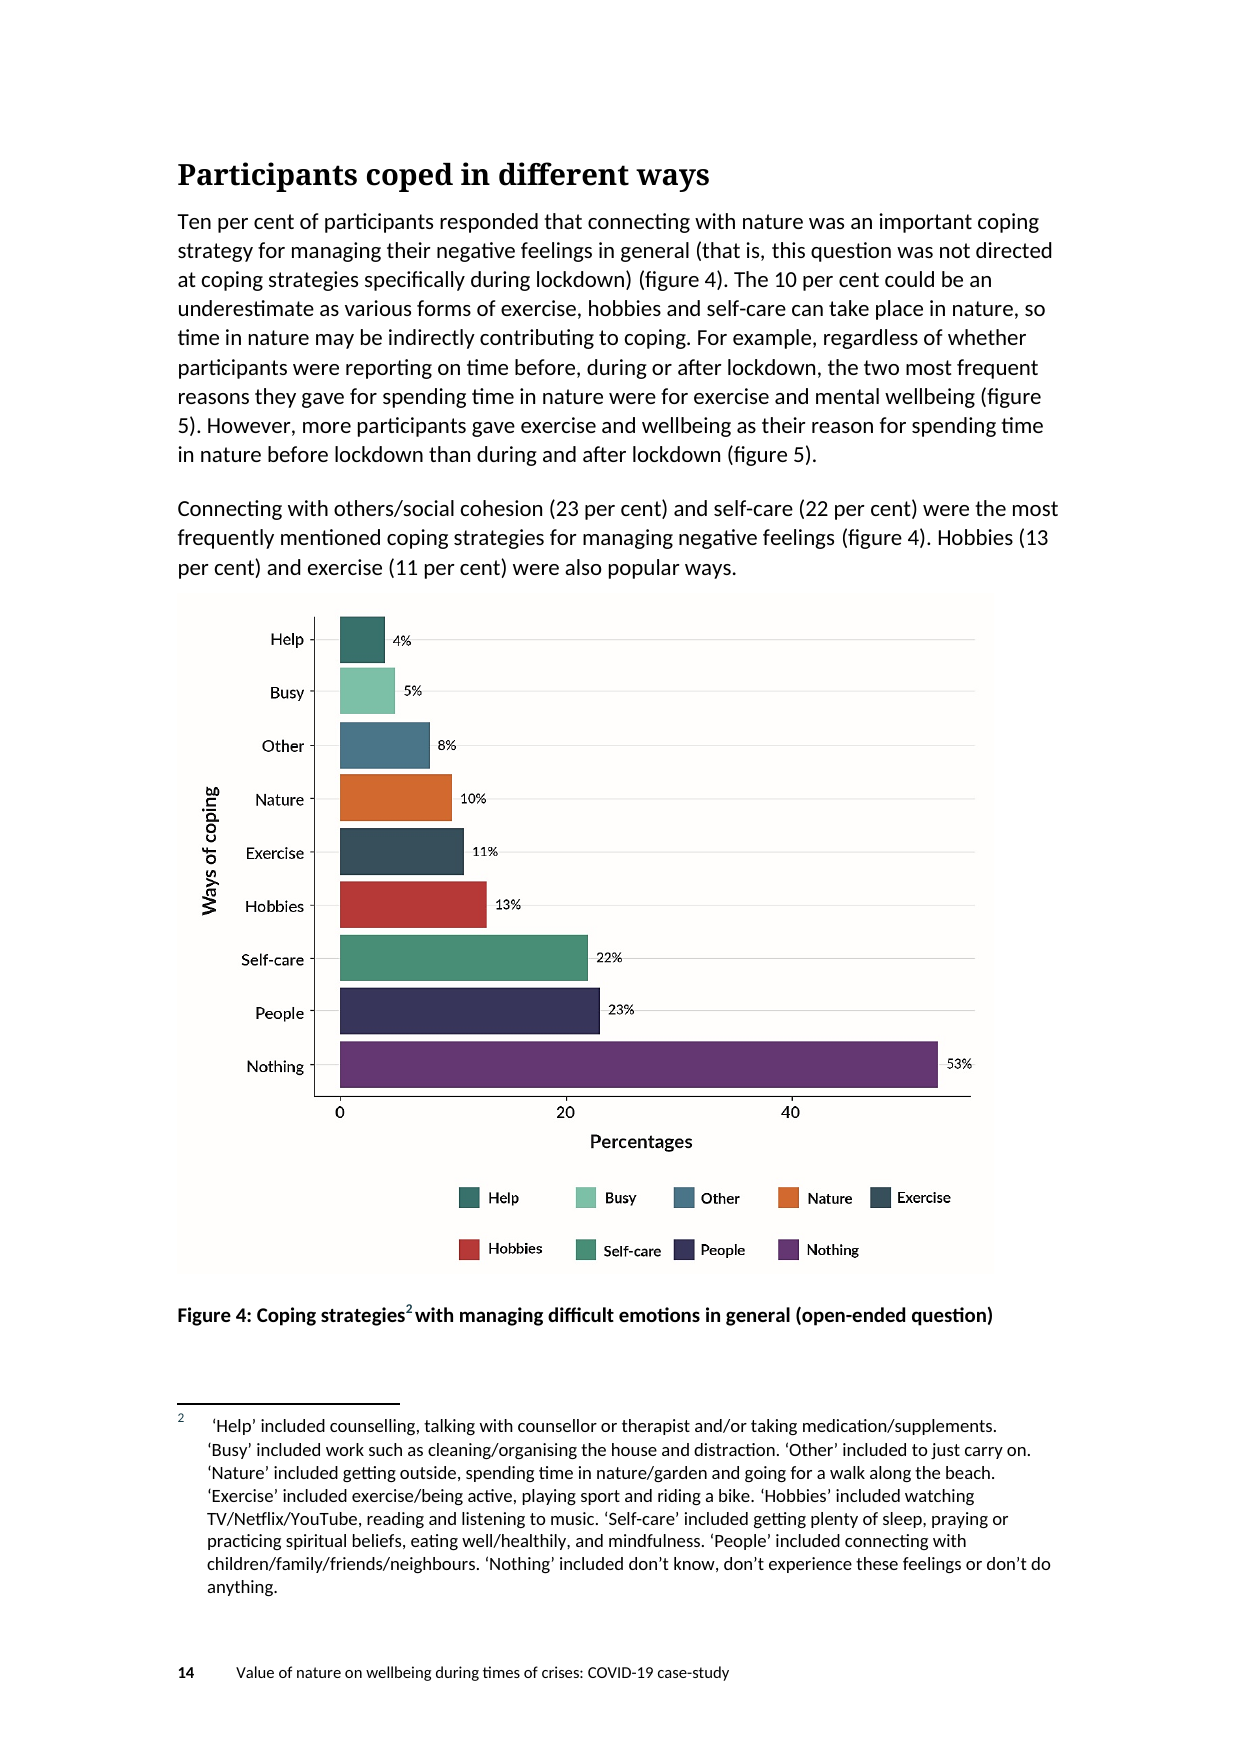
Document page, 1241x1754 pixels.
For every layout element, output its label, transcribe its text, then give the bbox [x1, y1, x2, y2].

text Ten per cent of participants responded that connecting with nature was an important coping strategy for managing their negative feelings in general (that is, this question was not directed at coping strategies specifically during lockdown) (figure 4). The 10 per cent could be an underestimate as various forms of exercise, hobbies and self-care can take place in nature, so time in nature may be indirectly contributing to coping. For example, regardless of whether participants were reporting on time before, during or after lockdown, the two most frequent reasons they gave for spending time in nature were for exercise and mental wellbeing (figure 5). However, more participants gave exercise and wellbeing as their reason for spending time in nature before lockdown than during and after lockdown (figure 5). [177, 206, 1063, 468]
subtitle Participants coped in different ways [177, 156, 1063, 193]
picture [177, 593, 995, 1274]
text Connecting with others/social cohesion (23 per cent) and self-care (22 per cent) were the most frequently mentioned coping strategies for managing negative feelings (figure 4). Hobbies (13 per cent) and exercise (11 per cent) were also popular ways. [177, 493, 1063, 581]
subtitle Figure 4: Coping strategies with managing difficult emotions in general (open-ended question) [177, 1299, 1063, 1329]
